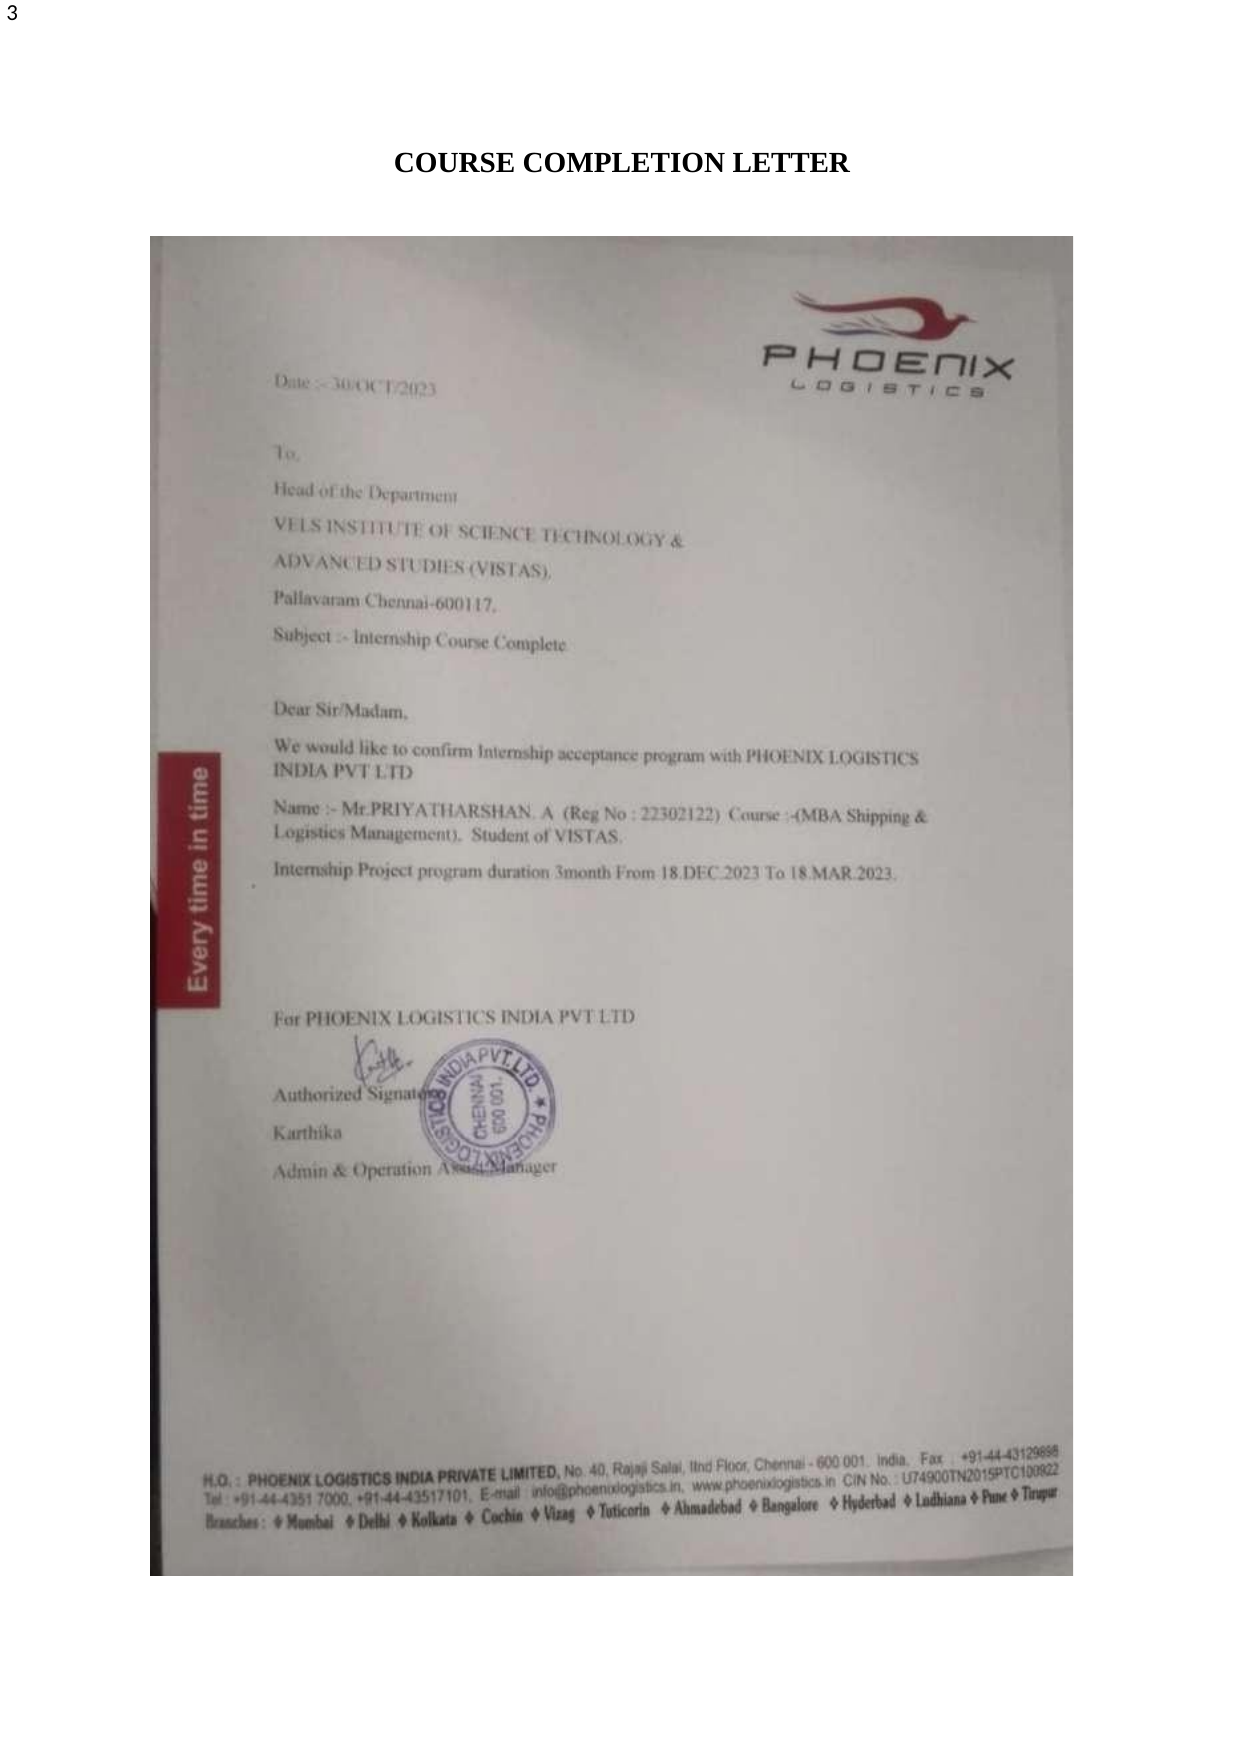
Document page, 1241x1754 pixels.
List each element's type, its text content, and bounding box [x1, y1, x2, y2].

subtitle COURSE COMPLETION LETTER [394, 145, 1213, 179]
picture [150, 236, 1074, 1576]
